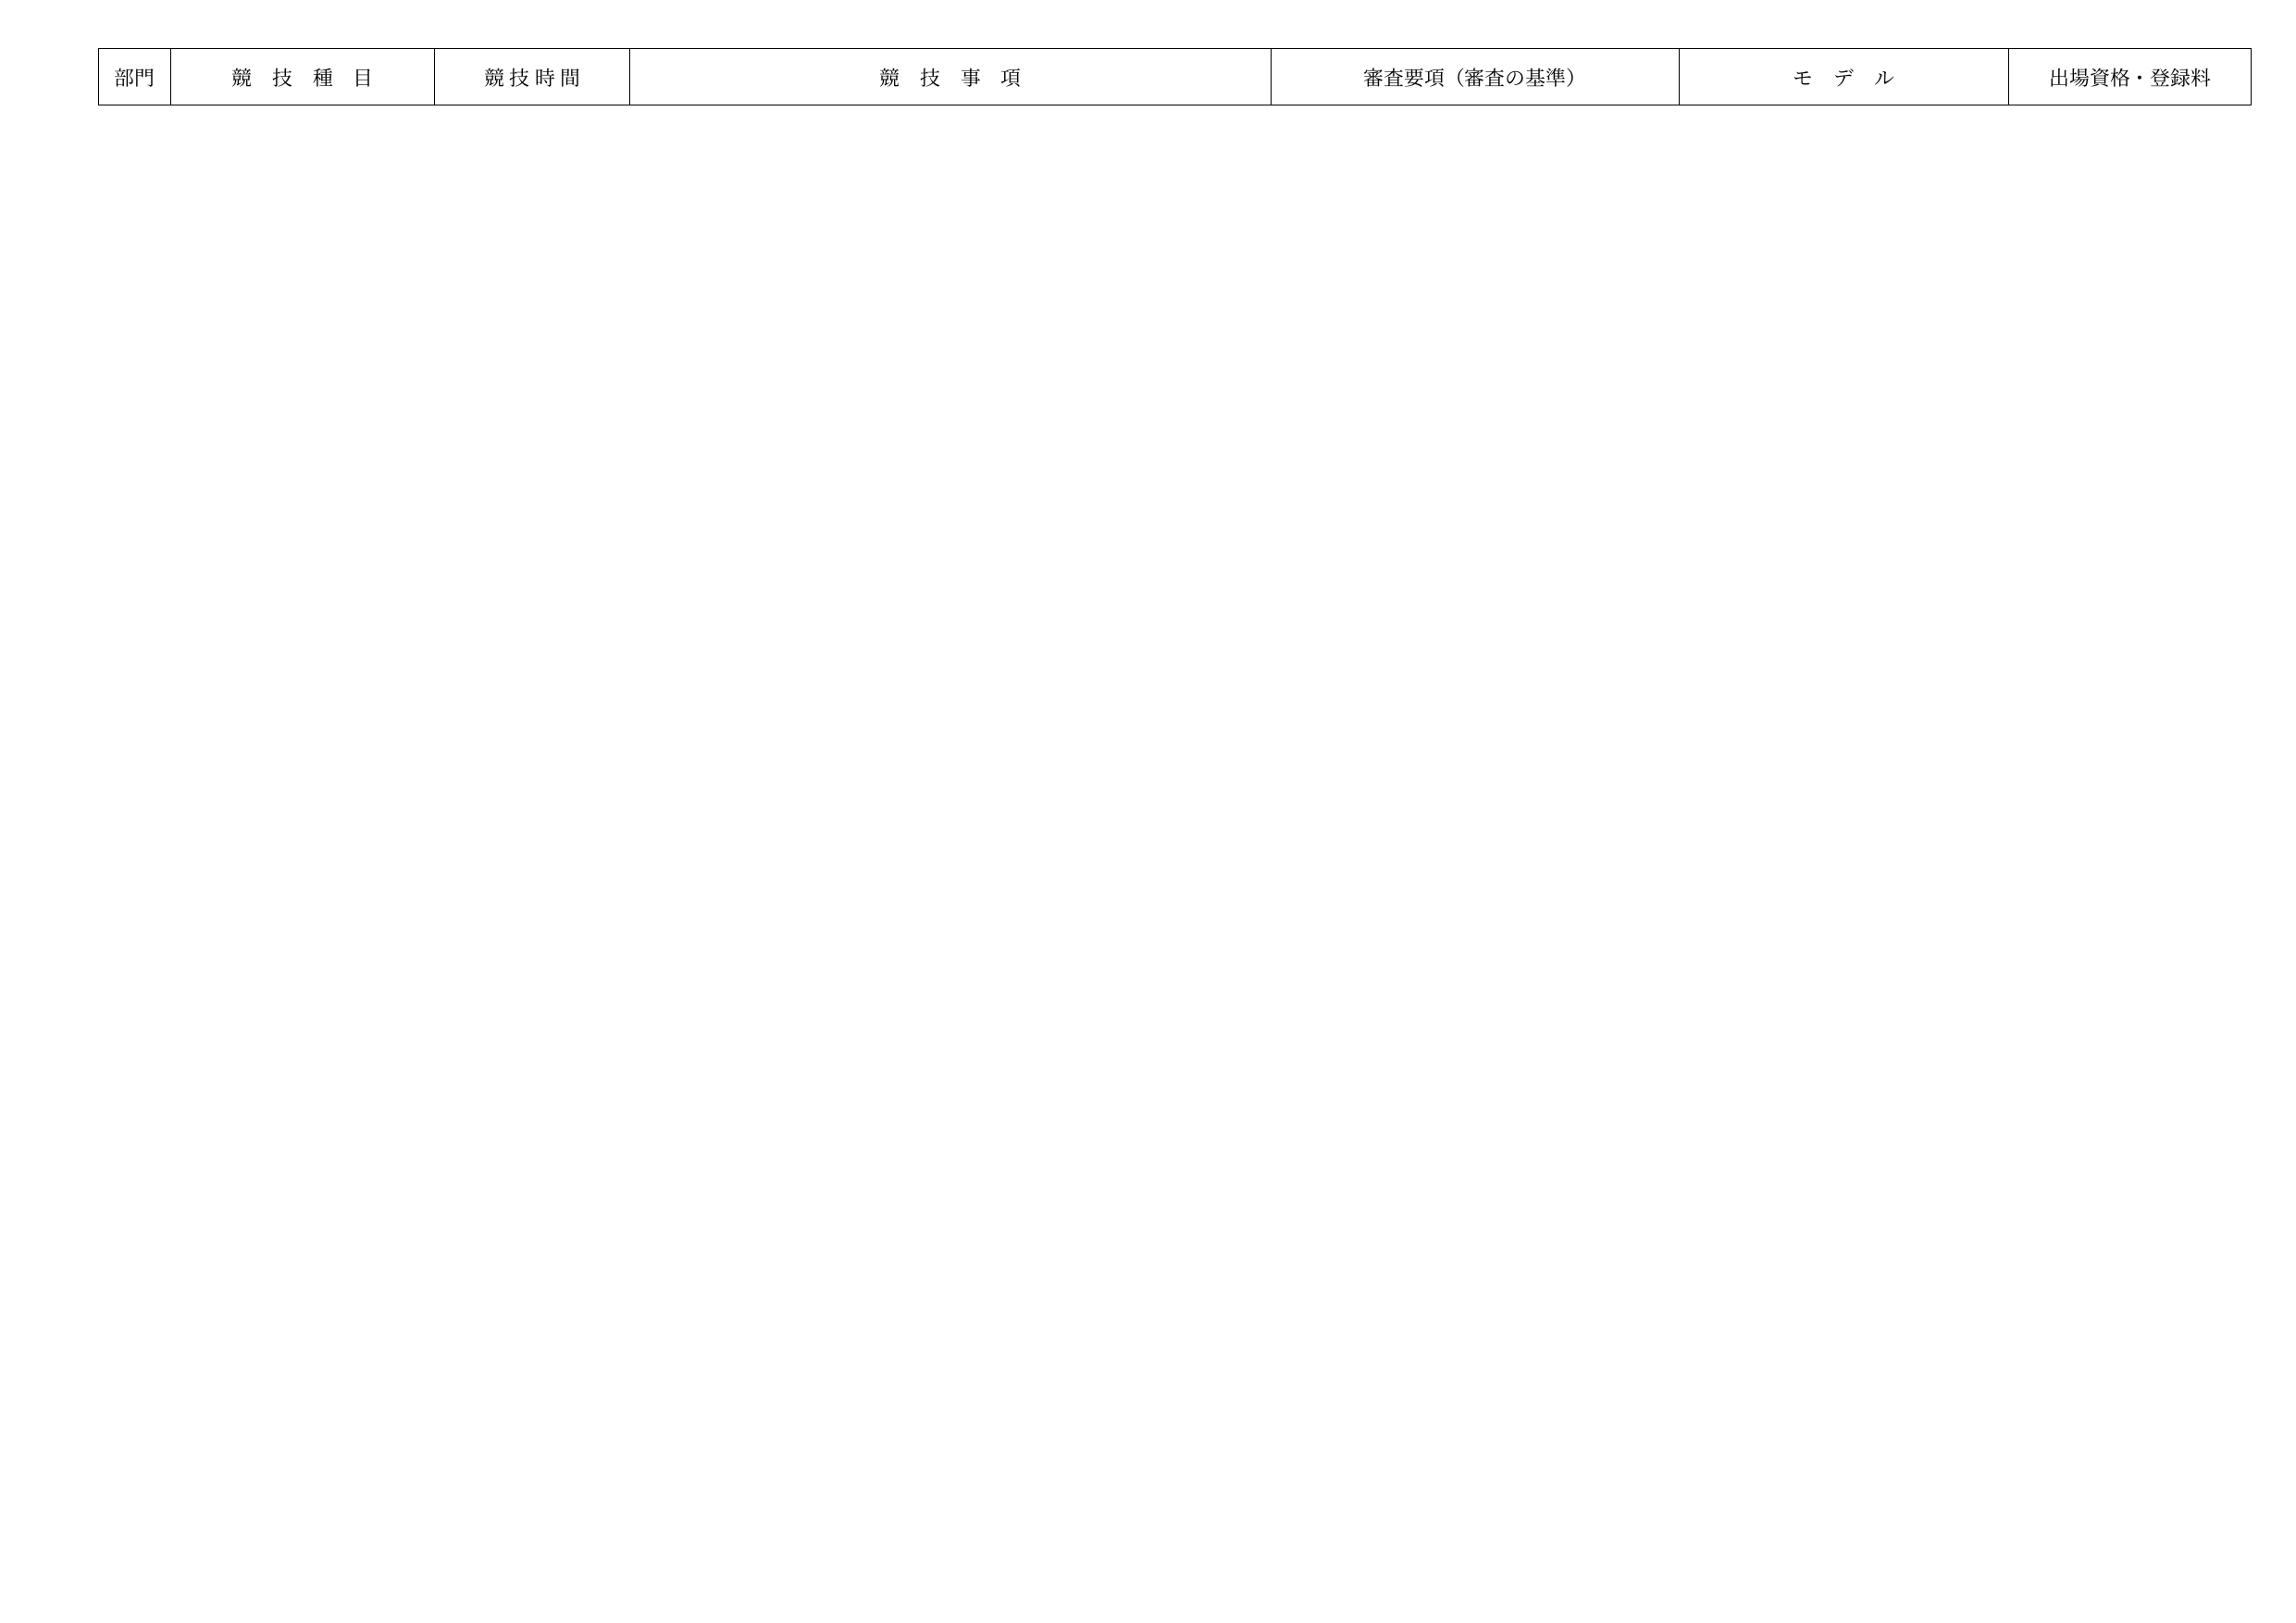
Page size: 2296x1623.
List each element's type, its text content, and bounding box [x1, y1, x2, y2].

table_cell 競 技 事 項 [630, 49, 1271, 105]
table_cell 審査要項（審査の基準） [1272, 49, 1679, 105]
table_cell 部門 [99, 49, 170, 105]
table_cell 競 技 時 間 [435, 49, 629, 105]
table_cell モ デ ル [1680, 49, 2008, 105]
table_cell 競 技 種 目 [171, 49, 434, 105]
table_cell 出場資格・登録料 [2009, 49, 2251, 105]
